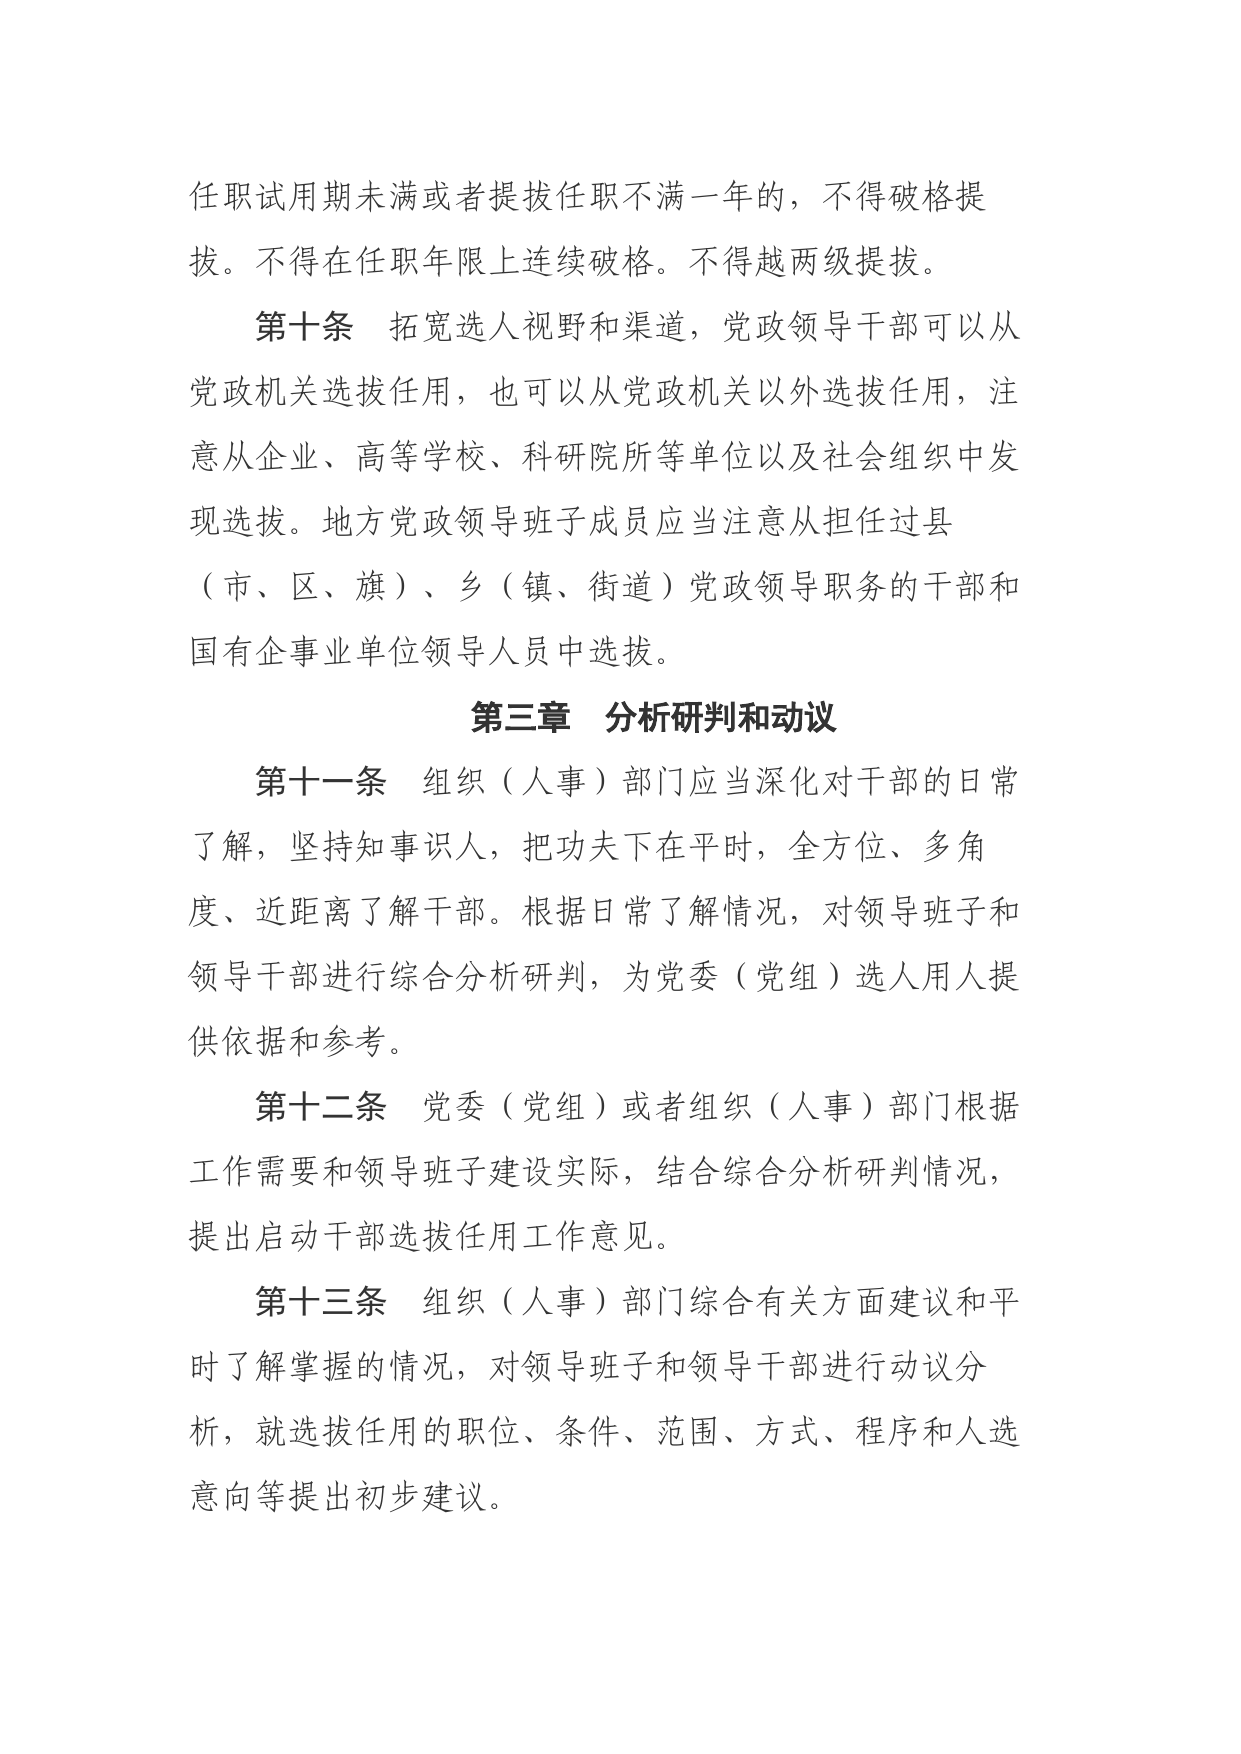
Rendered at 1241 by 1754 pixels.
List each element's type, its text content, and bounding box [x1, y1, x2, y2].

text 第十条 拓宽选人视野和渠道，党政领导干部可以从党政机关选拔任用，也可以从党政机关以外选拔任用，注意从企业、高等学校、科研院所等单位以及社会组织中发现选拔。地方党政领导班子成员应当注意从担任过县（市、区、旗）、乡（镇、街道）党政领导职务的干部和国有企事业单位领导人员中选拔。 [187, 292, 1053, 682]
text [187, 162, 1053, 292]
text 第十一条 组织（人事）部门应当深化对干部的日常了解，坚持知事识人，把功夫下在平时，全方位、多角度、近距离了解干部。根据日常了解情况，对领导班子和领导干部进行综合分析研判，为党委（党组）选人用人提供依据和参考。 [187, 747, 1053, 1072]
text 第三章 分析研判和动议 [187, 682, 1053, 747]
text 第十二条 党委（党组）或者组织（人事）部门根据工作需要和领导班子建设实际，结合综合分析研判情况，提出启动干部选拔任用工作意见。 [187, 1072, 1053, 1267]
text 第十三条 组织（人事）部门综合有关方面建议和平时了解掌握的情况，对领导班子和领导干部进行动议分析，就选拔任用的职位、条件、范围、方式、程序和人选意向等提出初步建议。 [187, 1267, 1053, 1527]
